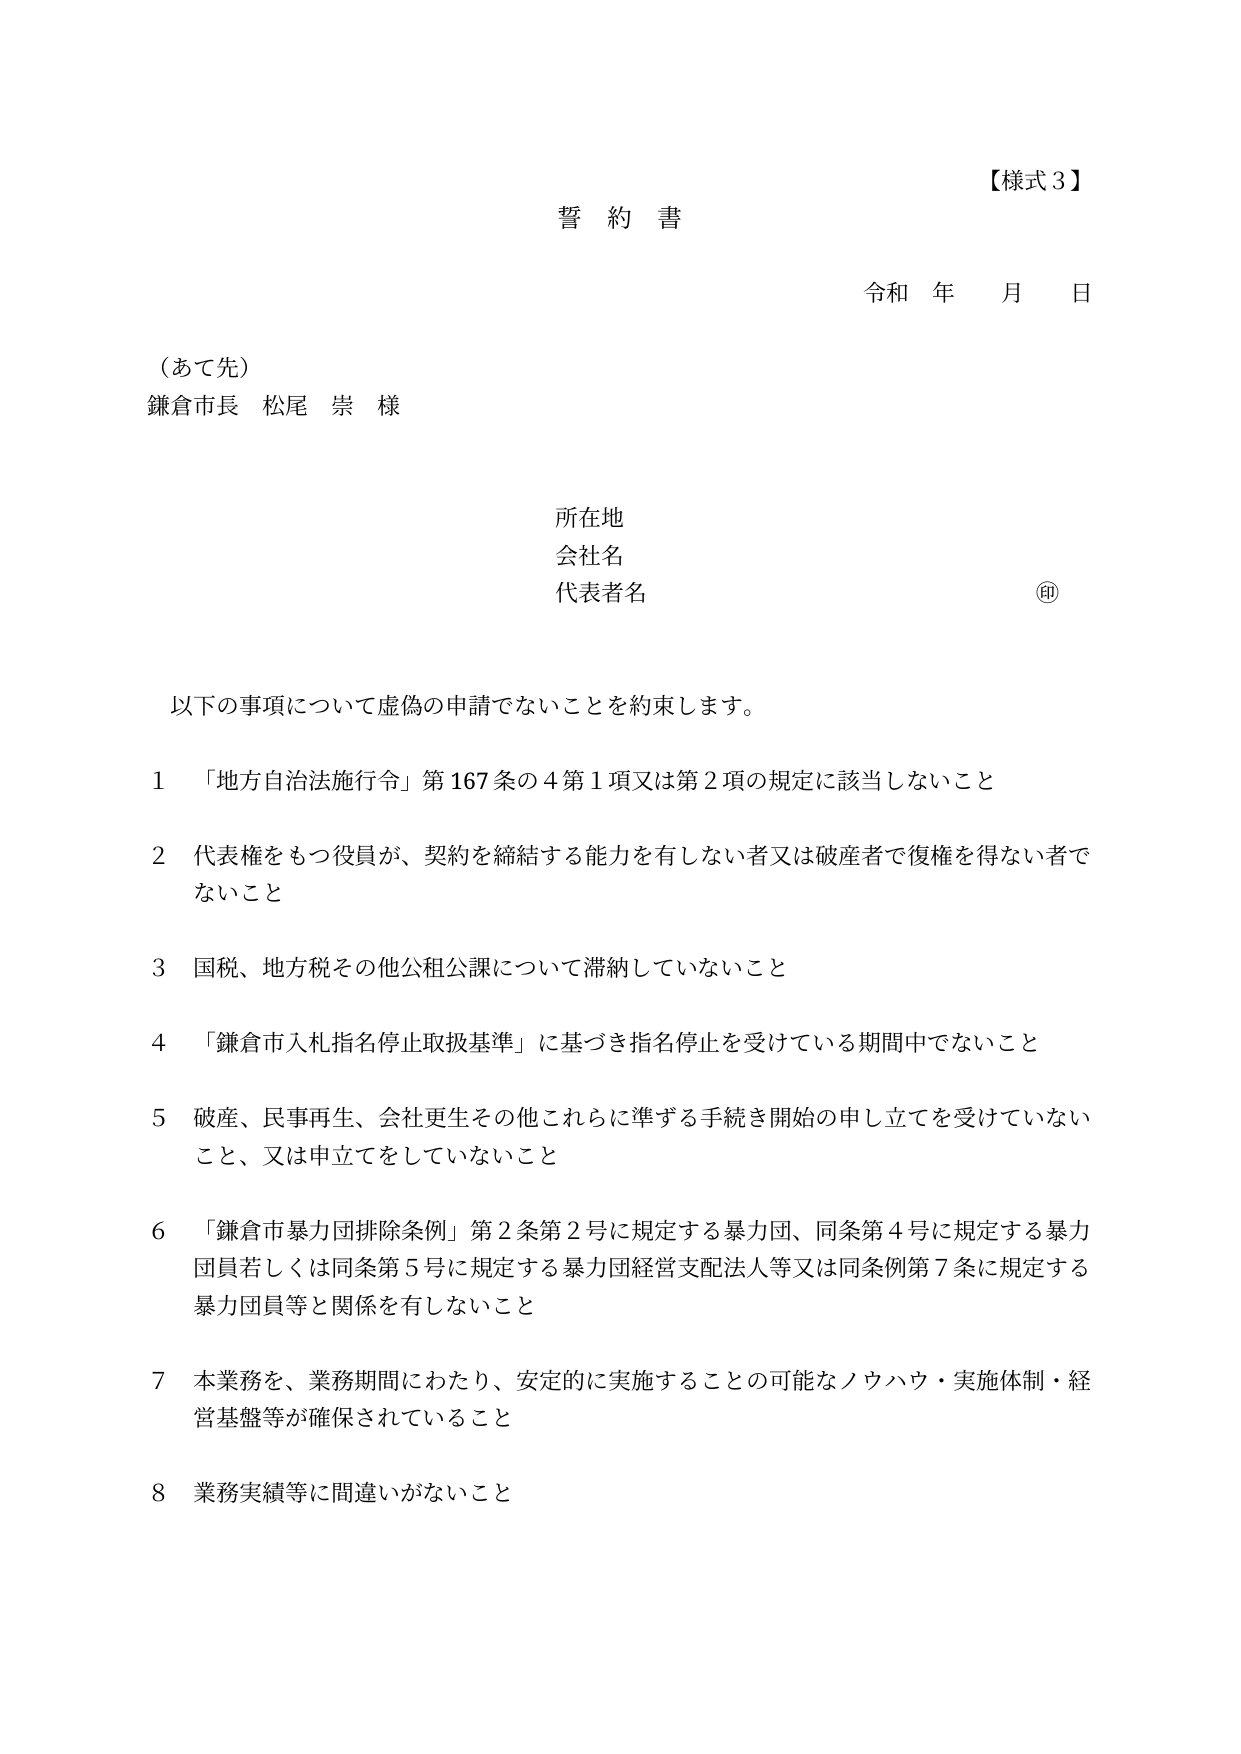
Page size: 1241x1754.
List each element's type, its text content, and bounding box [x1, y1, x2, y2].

text 鎌倉市長 松尾 崇 様 [148, 386, 1092, 423]
text 以下の事項について虚偽の申請でないことを約束します。 [148, 686, 1092, 723]
text ６ 「鎌倉市暴力団排除条例」第２条第２号に規定する暴力団、同条第４号に規定する暴力団員若しくは同条第５号に規定する暴力団経営支配法人等又は同条例第７条に規定する暴力団員等と関係を有しないこと [148, 1211, 1092, 1323]
text ２ 代表権をもつ役員が、契約を締結する能力を有しない者又は破産者で復権を得ない者でないこと [148, 836, 1092, 911]
text ４ 「鎌倉市入札指名停止取扱基準」に基づき指名停止を受けている期間中でないこと [148, 1023, 1092, 1061]
text 誓 約 書 [148, 198, 1092, 236]
text 会社名 [555, 536, 1078, 573]
text ３ 国税、地方税その他公租公課について滞納していないこと [148, 948, 1092, 986]
text ５ 破産、民事再生、会社更生その他これらに準ずる手続き開始の申し立てを受けていないこと、又は申立てをしていないこと [148, 1098, 1092, 1173]
text （あて先） [148, 348, 1092, 386]
text 令和 年 月 日 [148, 273, 1092, 311]
text 所在地 [555, 498, 980, 536]
text ７ 本業務を、業務期間にわたり、安定的に実施することの可能なノウハウ・実施体制・経営基盤等が確保されていること [148, 1361, 1092, 1436]
text 【様式３】 [148, 161, 1092, 198]
text １ 「地方自治法施行令」第167条の４第１項又は第２項の規定に該当しないこと [148, 761, 1092, 798]
text ８ 業務実績等に間違いがないこと [148, 1473, 1092, 1511]
text 代表者名 ㊞ [555, 573, 1099, 611]
